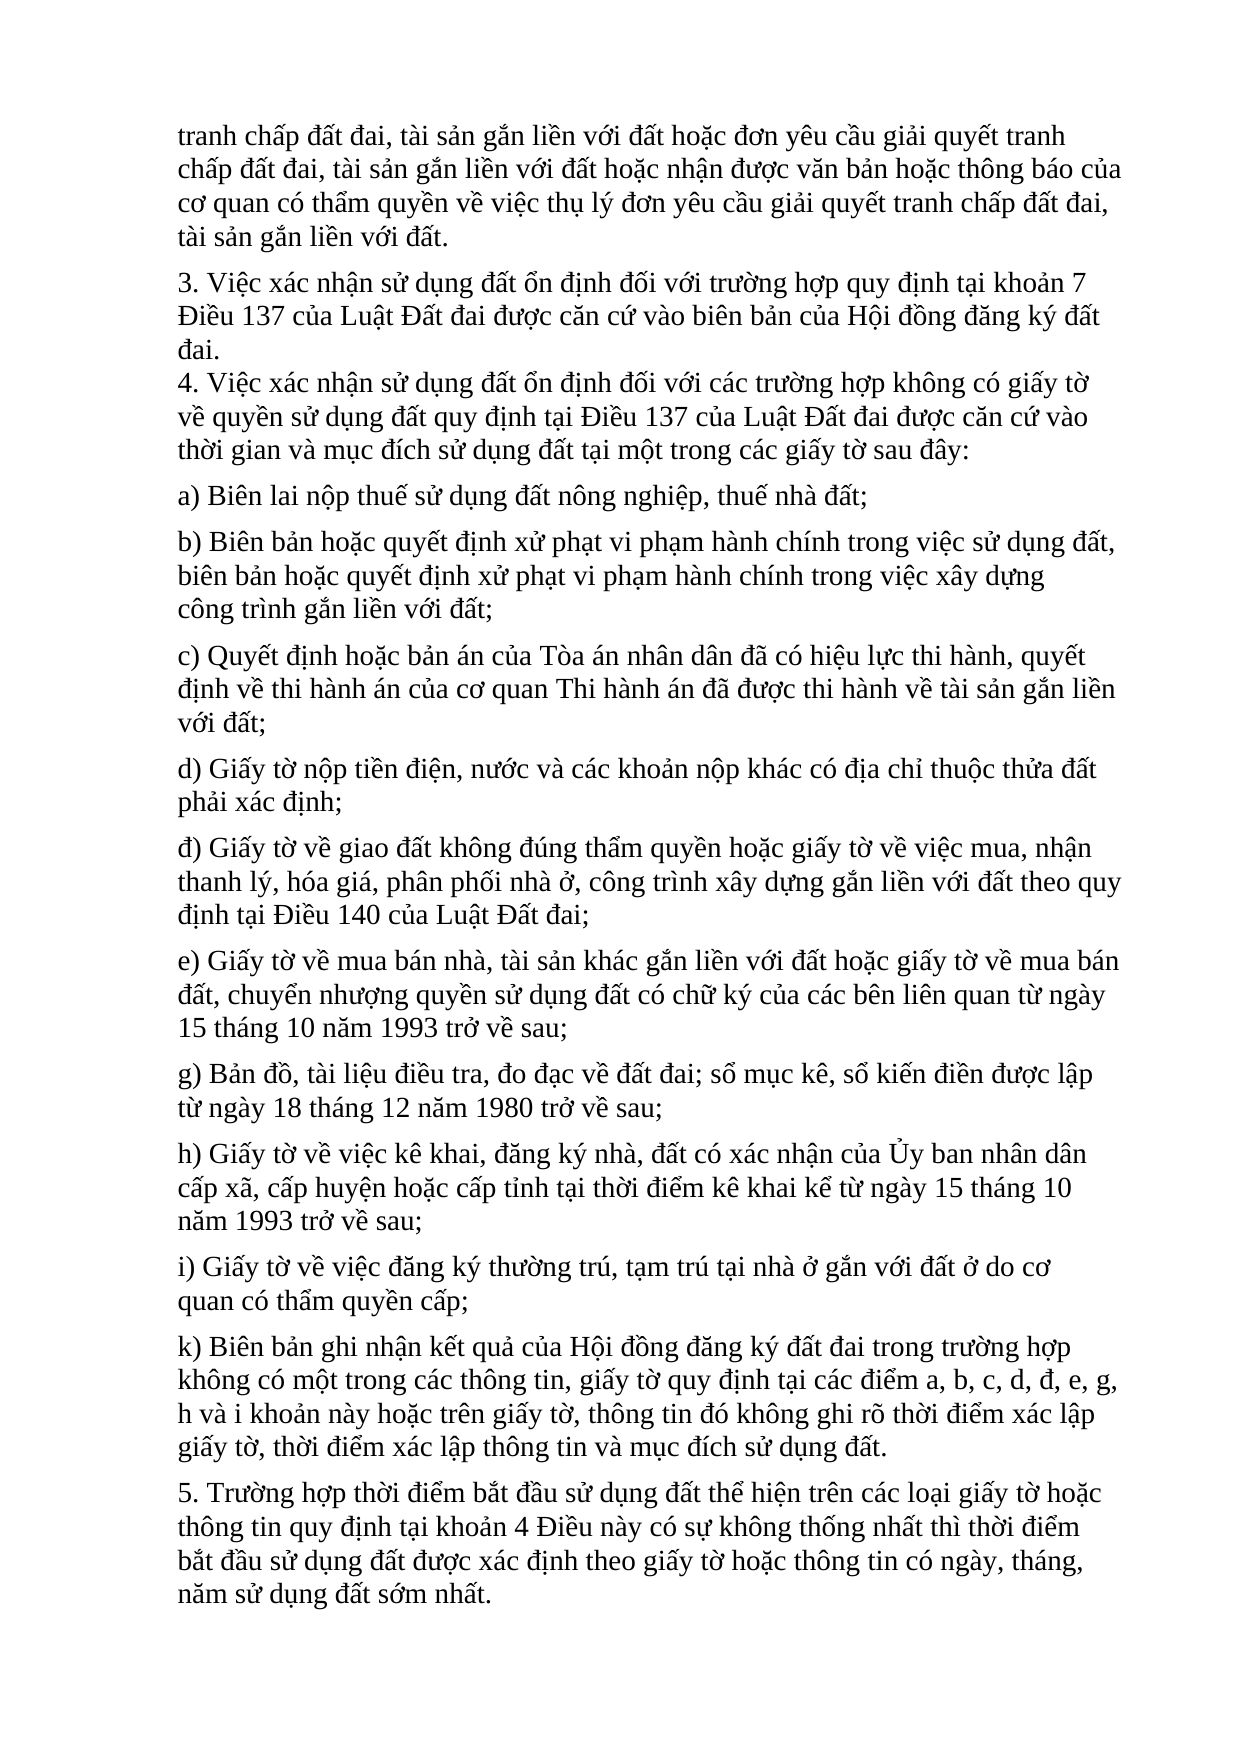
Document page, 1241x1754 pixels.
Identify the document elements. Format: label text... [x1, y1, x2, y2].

text e) Giấy tờ về mua bán nhà, tài sản khác gắn liền với đất hoặc giấy tờ về mua bán đất, chuyển nhượng quyền sử dụng đất có chữ ký của các bên liên quan từ ngày 15 tháng 10 năm 1993 trở về sau; [177, 943, 1122, 1044]
text 4. Việc xác nhận sử dụng đất ổn định đối với các trường hợp không có giấy tờ về quyền sử dụng đất quy định tại Điều 137 của Luật Đất đai được căn cứ vào thời gian và mục đích sử dụng đất tại một trong các giấy tờ sau đây: [177, 365, 1122, 466]
text d) Giấy tờ nộp tiền điện, nước và các khoản nộp khác có địa chỉ thuộc thửa đất phải xác định; [177, 751, 1122, 818]
text c) Quyết định hoặc bản án của Tòa án nhân dân đã có hiệu lực thi hành, quyết định về thi hành án của cơ quan Thi hành án đã được thi hành về tài sản gắn liền với đất; [177, 638, 1122, 738]
text i) Giấy tờ về việc đăng ký thường trú, tạm trú tại nhà ở gắn với đất ở do cơ quan có thẩm quyền cấp; [177, 1249, 1122, 1316]
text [177, 118, 1122, 252]
text đ) Giấy tờ về giao đất không đúng thẩm quyền hoặc giấy tờ về việc mua, nhận thanh lý, hóa giá, phân phối nhà ở, công trình xây dựng gắn liền với đất theo quy định tại Điều 140 của Luật Đất đai; [177, 830, 1122, 931]
text 5. Trường hợp thời điểm bắt đầu sử dụng đất thể hiện trên các loại giấy tờ hoặc thông tin quy định tại khoản 4 Điều này có sự không thống nhất thì thời điểm bắt đầu sử dụng đất được xác định theo giấy tờ hoặc thông tin có ngày, tháng, năm sử dụng đất sớm nhất. [177, 1476, 1122, 1610]
text g) Bản đồ, tài liệu điều tra, đo đạc về đất đai; sổ mục kê, sổ kiến điền được lập từ ngày 18 tháng 12 năm 1980 trở về sau; [177, 1057, 1122, 1124]
text h) Giấy tờ về việc kê khai, đăng ký nhà, đất có xác nhận của Ủy ban nhân dân cấp xã, cấp huyện hoặc cấp tỉnh tại thời điểm kê khai kể từ ngày 15 tháng 10 năm 1993 trở về sau; [177, 1136, 1122, 1237]
text 3. Việc xác nhận sử dụng đất ổn định đối với trường hợp quy định tại khoản 7 Điều 137 của Luật Đất đai được căn cứ vào biên bản của Hội đồng đăng ký đất đai. [177, 265, 1122, 365]
text k) Biên bản ghi nhận kết quả của Hội đồng đăng ký đất đai trong trường hợp không có một trong các thông tin, giấy tờ quy định tại các điểm a, b, c, d, đ, e, g, h và i khoản này hoặc trên giấy tờ, thông tin đó không ghi rõ thời điểm xác lập giấy tờ, thời điểm xác lập thông tin và mục đích sử dụng đất. [177, 1329, 1122, 1463]
text a) Biên lai nộp thuế sử dụng đất nông nghiệp, thuế nhà đất; [177, 478, 1122, 512]
text b) Biên bản hoặc quyết định xử phạt vi phạm hành chính trong việc sử dụng đất, biên bản hoặc quyết định xử phạt vi phạm hành chính trong việc xây dựng công trình gắn liền với đất; [177, 524, 1122, 625]
